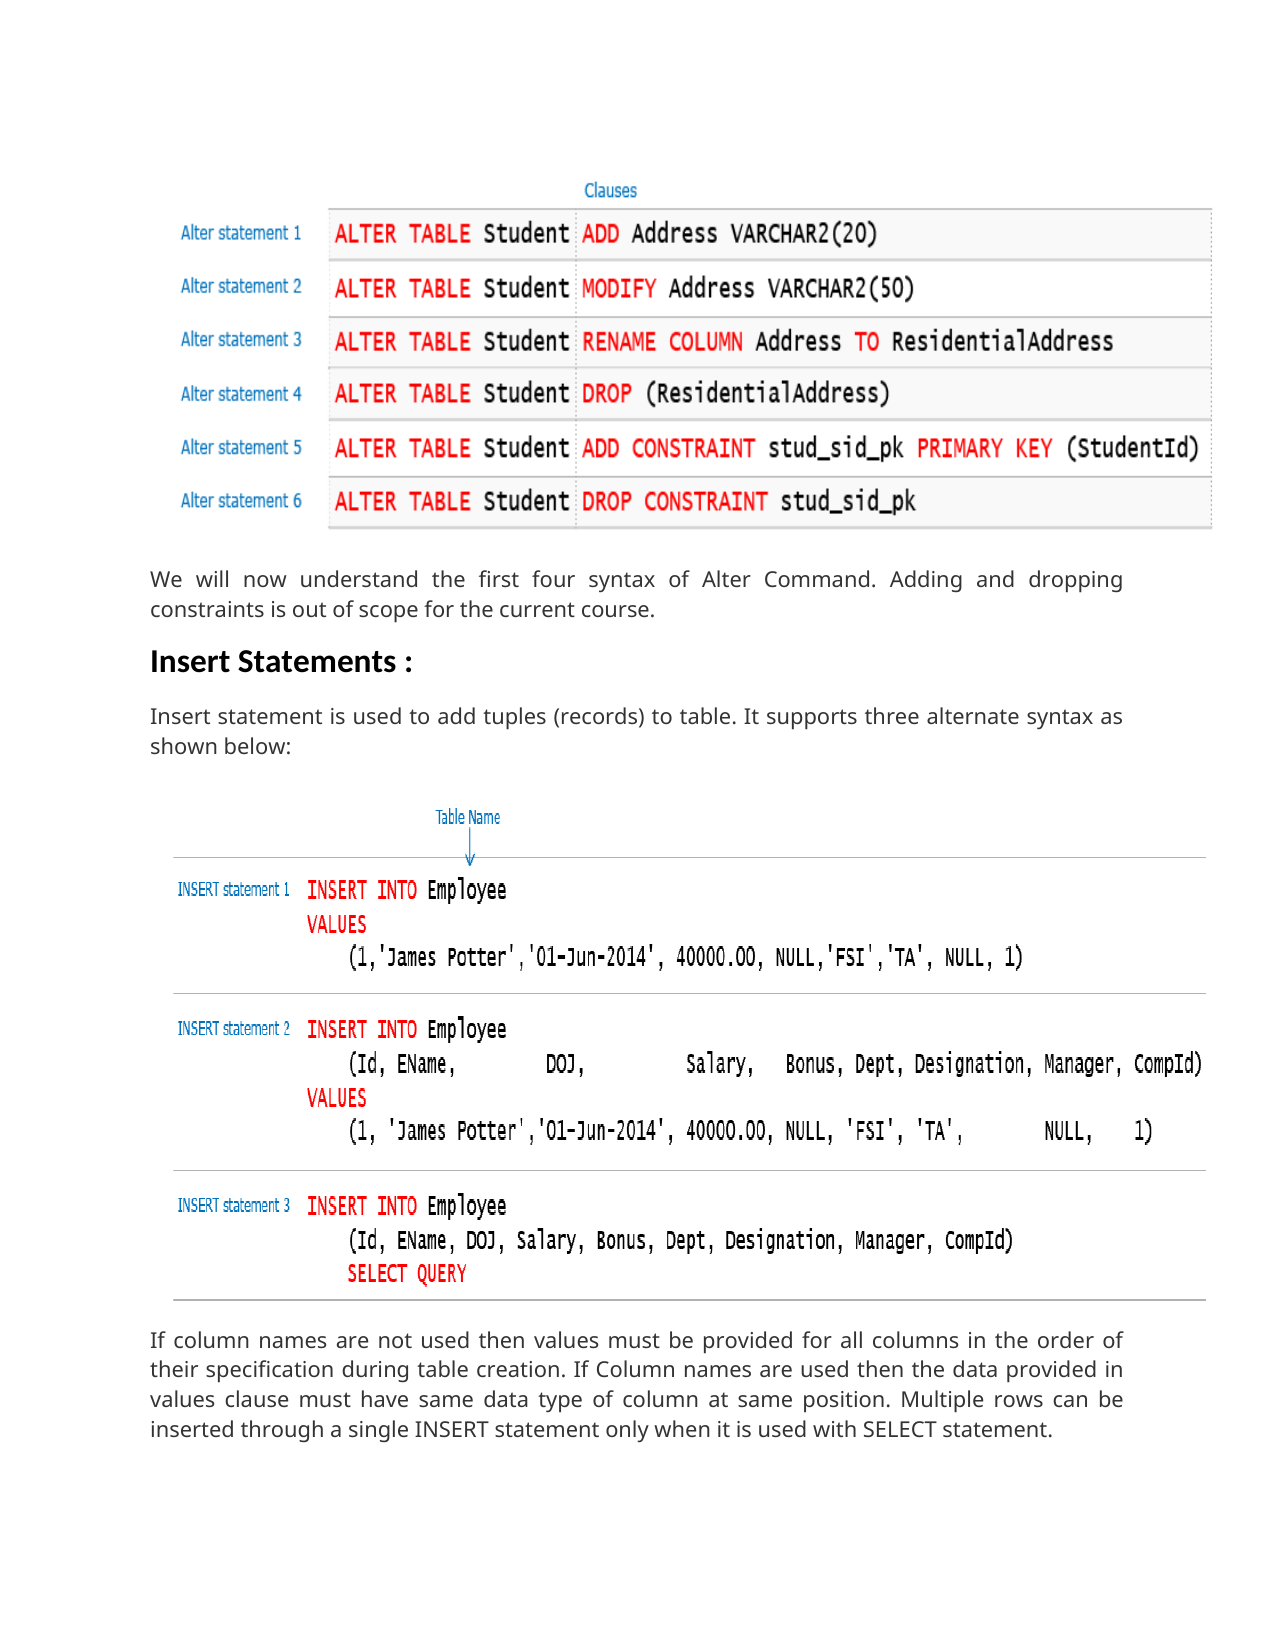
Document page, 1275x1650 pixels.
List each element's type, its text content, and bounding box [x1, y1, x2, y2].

picture [150, 776, 1219, 1325]
text Insert statement is used to add tuples (records) to table. It supports three alternate syntax as shown below: [150, 701, 1125, 761]
text We will now understand the first four syntax of Alter Command. Adding and dropping constraints is out of scope for the current course. [150, 564, 1125, 624]
text Insert Statements : [150, 640, 1125, 681]
picture [150, 150, 1236, 564]
text If column names are not used then values must be provided for all columns in the order of their specification during table creation. If Column names are used then the data provided in values clause must have same data type of column at same position. Multiple rows can be inserted through a single INSERT statement only when it is used with SELECT statement. [150, 1325, 1125, 1444]
